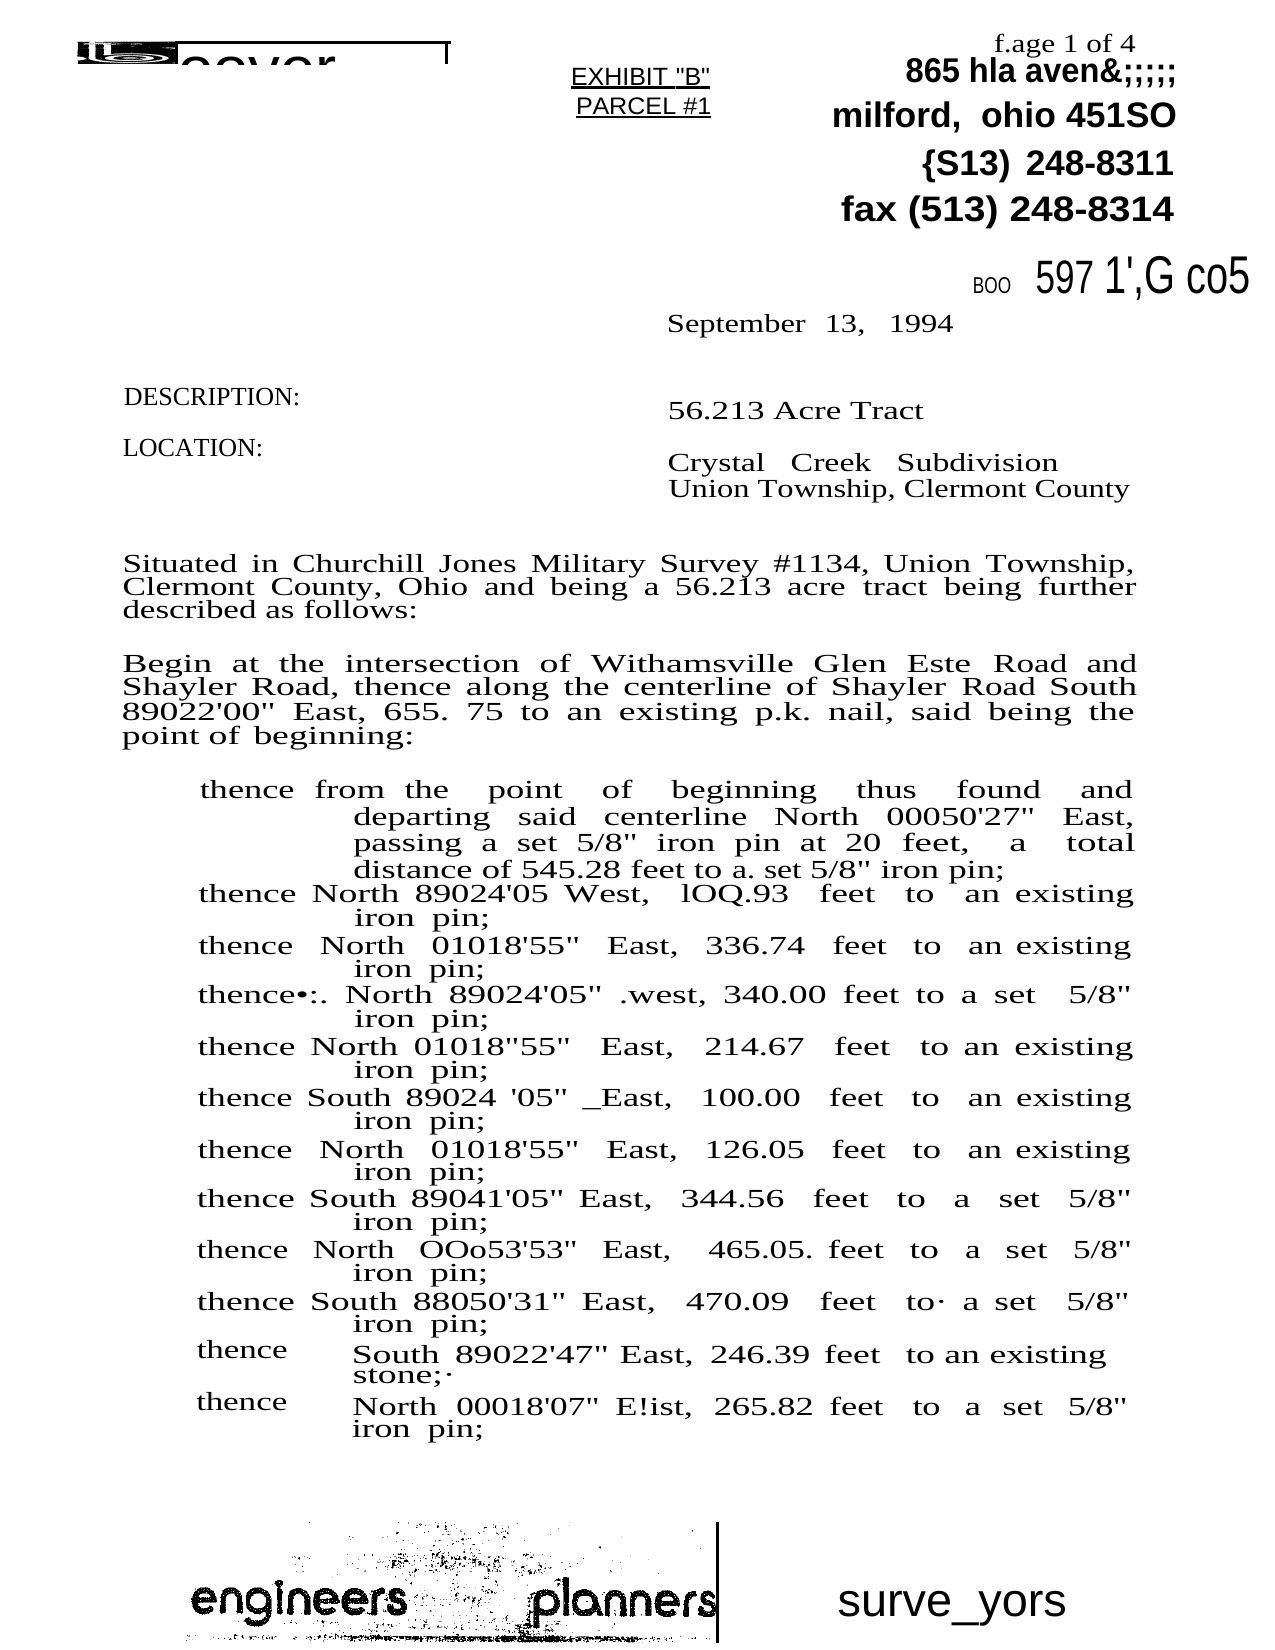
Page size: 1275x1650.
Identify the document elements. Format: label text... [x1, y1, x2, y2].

text North 00018'07" E!ist, 265.82 feet to a set 5/8" iron pin; [352, 1396, 1131, 1443]
text fax (513) 248-8314 [715, 188, 1174, 229]
text DESCRIPTION: LOCATION: [123, 381, 308, 462]
text thence North 89024'05 West, lOQ.93 feet to an existing iron pin; [198, 884, 1135, 932]
text 865 hla aven&;;;;; [715, 57, 1177, 89]
text thence [196, 1386, 288, 1416]
text BOO 597 1',G co5 [973, 243, 1271, 304]
text Begin at the intersection of Withamsville Glen Este Road and Shayler Road, thence along the centerline of Shayler Road South 89022'00" East, 655. 75 to an existing p.k. nail, said being the point of beginning: [122, 653, 1137, 750]
picture [77, 41, 178, 64]
text thence South 88050'31" East, 470.09 feet to· a set 5/8" iron pin; [197, 1292, 1132, 1338]
text {S13) 248-8311 [715, 142, 1174, 182]
text thence North OOo53'53" East, 465.05. feet to a set 5/8" iron pin; [197, 1239, 1132, 1287]
text South 89022'47" East, 246.39 feet to an existing stone;· [352, 1346, 1131, 1389]
text EXHIBIT "B" [6, 61, 710, 90]
text 56.213 Acre Tract [668, 395, 1271, 425]
text thence•:. North 89024'05" .west, 340.00 feet to a set 5/8" iron pin; [197, 984, 1134, 1033]
subtitle milford, ohio 451SO [715, 94, 1177, 135]
text thence from the point of beginning thus found and departing said centerline North 00050'27" East, passing a set 5/8" iron pin at 20 feet, a total distance of 545.28 feet to a. set 5/8" iron pin; [199, 778, 1136, 884]
text thence [197, 1338, 288, 1364]
text thence North 01018'55" East, 336.74 feet to an existing iron pin; [198, 935, 1134, 983]
text thence North 01018'55" East, 126.05 feet to an existing iron pin; [197, 1139, 1133, 1186]
picture [186, 1522, 719, 1643]
text thence South 89024 '05" _East, 100.00 feet to an existing iron pin; [197, 1087, 1134, 1135]
text f.age 1 of 4 [993, 34, 1271, 57]
text PARCEL #1 [6, 92, 711, 119]
text thence North 01018"55" East, 214.67 feet to an existing iron pin; [197, 1036, 1134, 1084]
text Situated in Churchill Jones Military Survey #1134, Union Township, Clermont County, Ohio and being a 56.213 acre tract being further described as follows: [122, 554, 1136, 624]
text thence South 89041'05" East, 344.56 feet to a set 5/8" iron pin; [197, 1189, 1133, 1236]
text surve_yors [837, 1573, 1271, 1627]
text Crystal Creek Subdivision Union Township, Clermont County [667, 451, 1138, 503]
subtitle September 13, 1994 [667, 308, 1271, 338]
